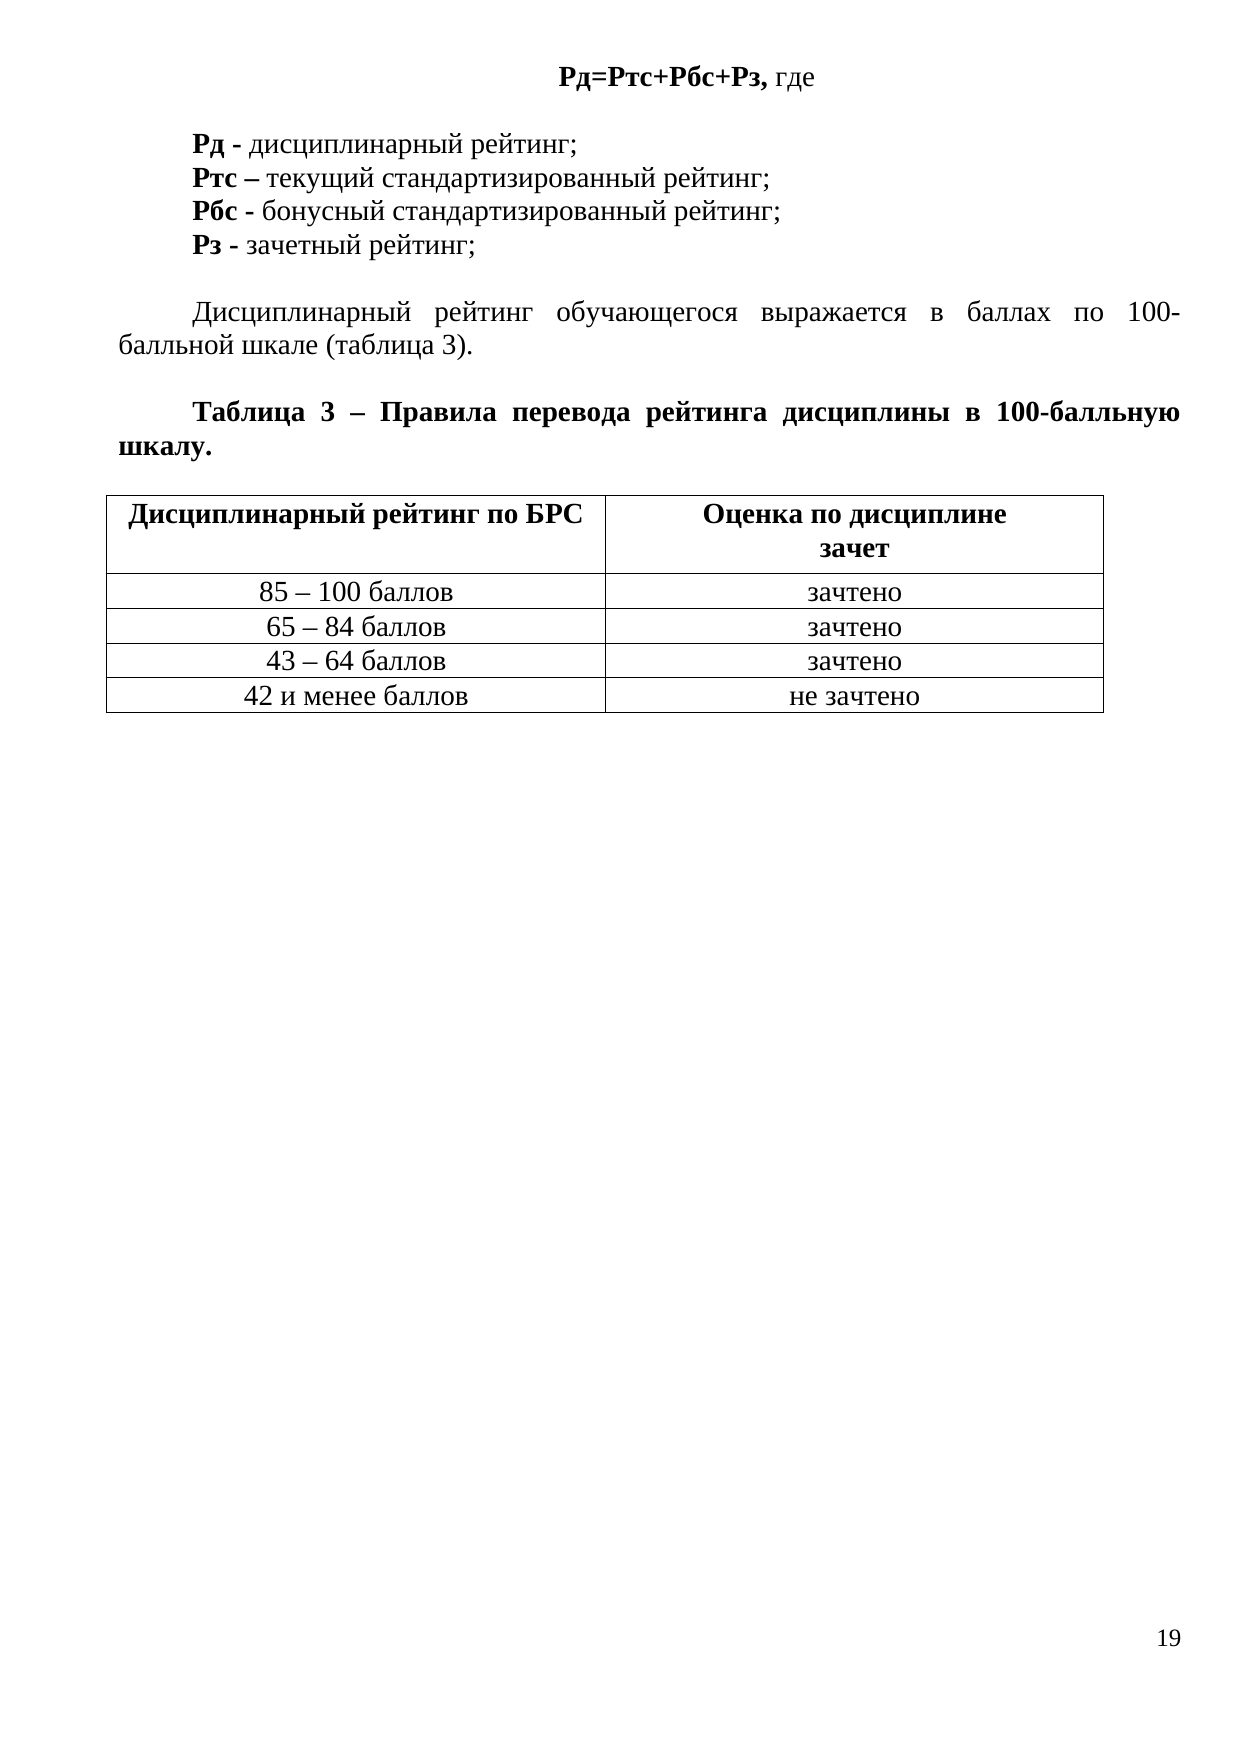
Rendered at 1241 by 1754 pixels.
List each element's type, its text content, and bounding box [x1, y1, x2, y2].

list Рд - дисциплинарный рейтинг; [118, 126, 1181, 160]
table_cell не зачтено [606, 678, 1103, 712]
table_cell 65 – 84 баллов [107, 609, 605, 642]
table_cell 85 – 100 баллов [107, 574, 605, 608]
text Таблица 3 – Правила перевода рейтинга дисциплины в 100-балльную шкалу. [118, 394, 1181, 462]
table_cell зачтено [606, 644, 1103, 677]
list Рз - зачетный рейтинг; [118, 227, 1181, 260]
list Рд=Ртс+Рбс+Рз, где [118, 59, 1181, 93]
table_cell 42 и менее баллов [107, 678, 605, 712]
table_cell 43 – 64 баллов [107, 644, 605, 677]
table_cell зачтено [606, 609, 1103, 642]
table_header Оценка по дисциплине зачет [606, 496, 1103, 573]
list Рбс - бонусный стандартизированный рейтинг; [118, 193, 1181, 227]
table_cell зачтено [606, 574, 1103, 608]
table_header Дисциплинарный рейтинг по БРС [107, 496, 605, 573]
text Дисциплинарный рейтинг обучающегося выражается в баллах по 100-балльной шкале (таблица 3). [118, 294, 1181, 361]
list Ртс – текущий стандартизированный рейтинг; [118, 160, 1181, 193]
